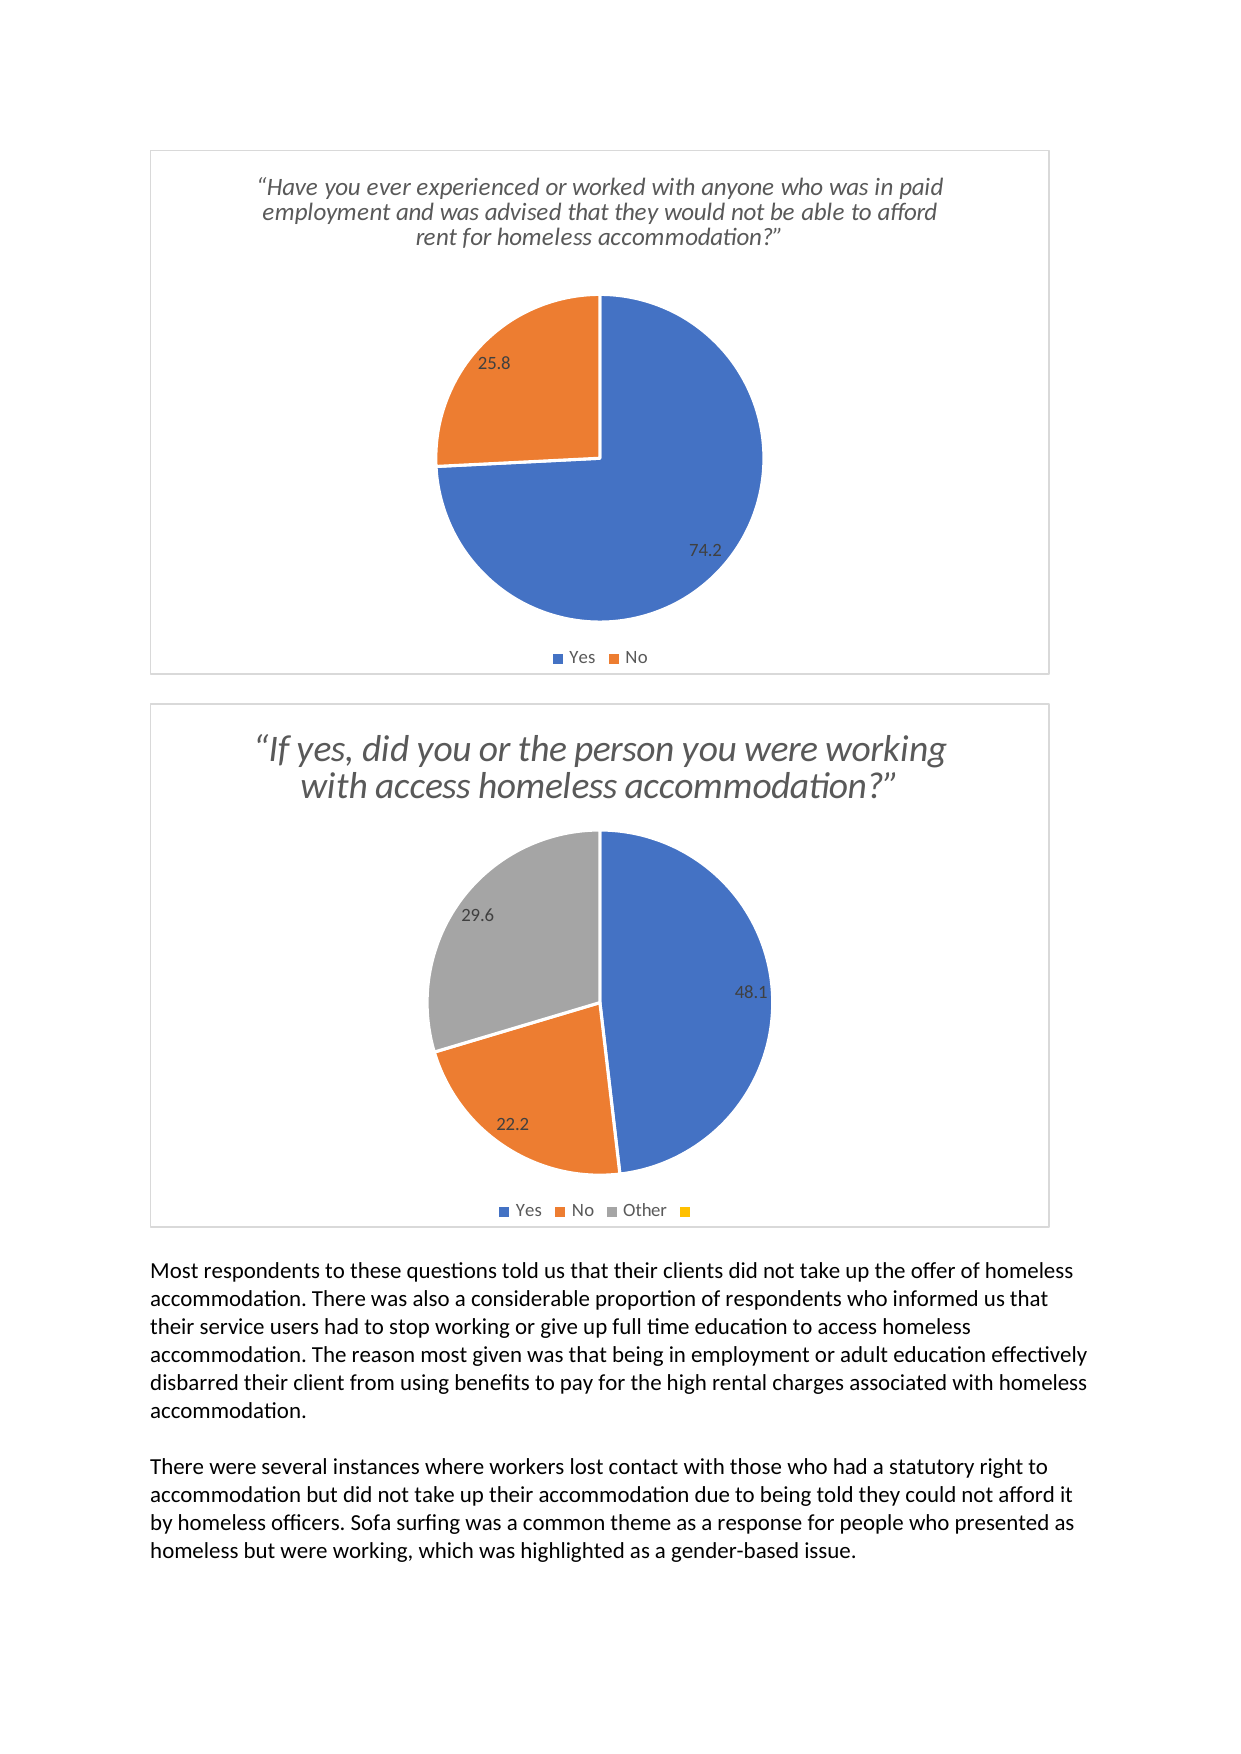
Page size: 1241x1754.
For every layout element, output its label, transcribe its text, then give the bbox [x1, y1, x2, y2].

text There were several instances where workers lost contact with those who had a statutory right to accommodation but did not take up their accommodation due to being told they could not afford it by homeless officers. Sofa surfing was a common theme as a response for people who presented as homeless but were working, which was highlighted as a gender-based issue. [150, 1452, 1090, 1564]
text Most respondents to these questions told us that their clients did not take up the offer of homeless accommodation. There was also a considerable proportion of respondents who informed us that their service users had to stop working or give up full time education to access homeless accommodation. The reason most given was that being in employment or adult education effectively disbarred their client from using benefits to pay for the high rental charges associated with homeless accommodation. [150, 1256, 1090, 1424]
